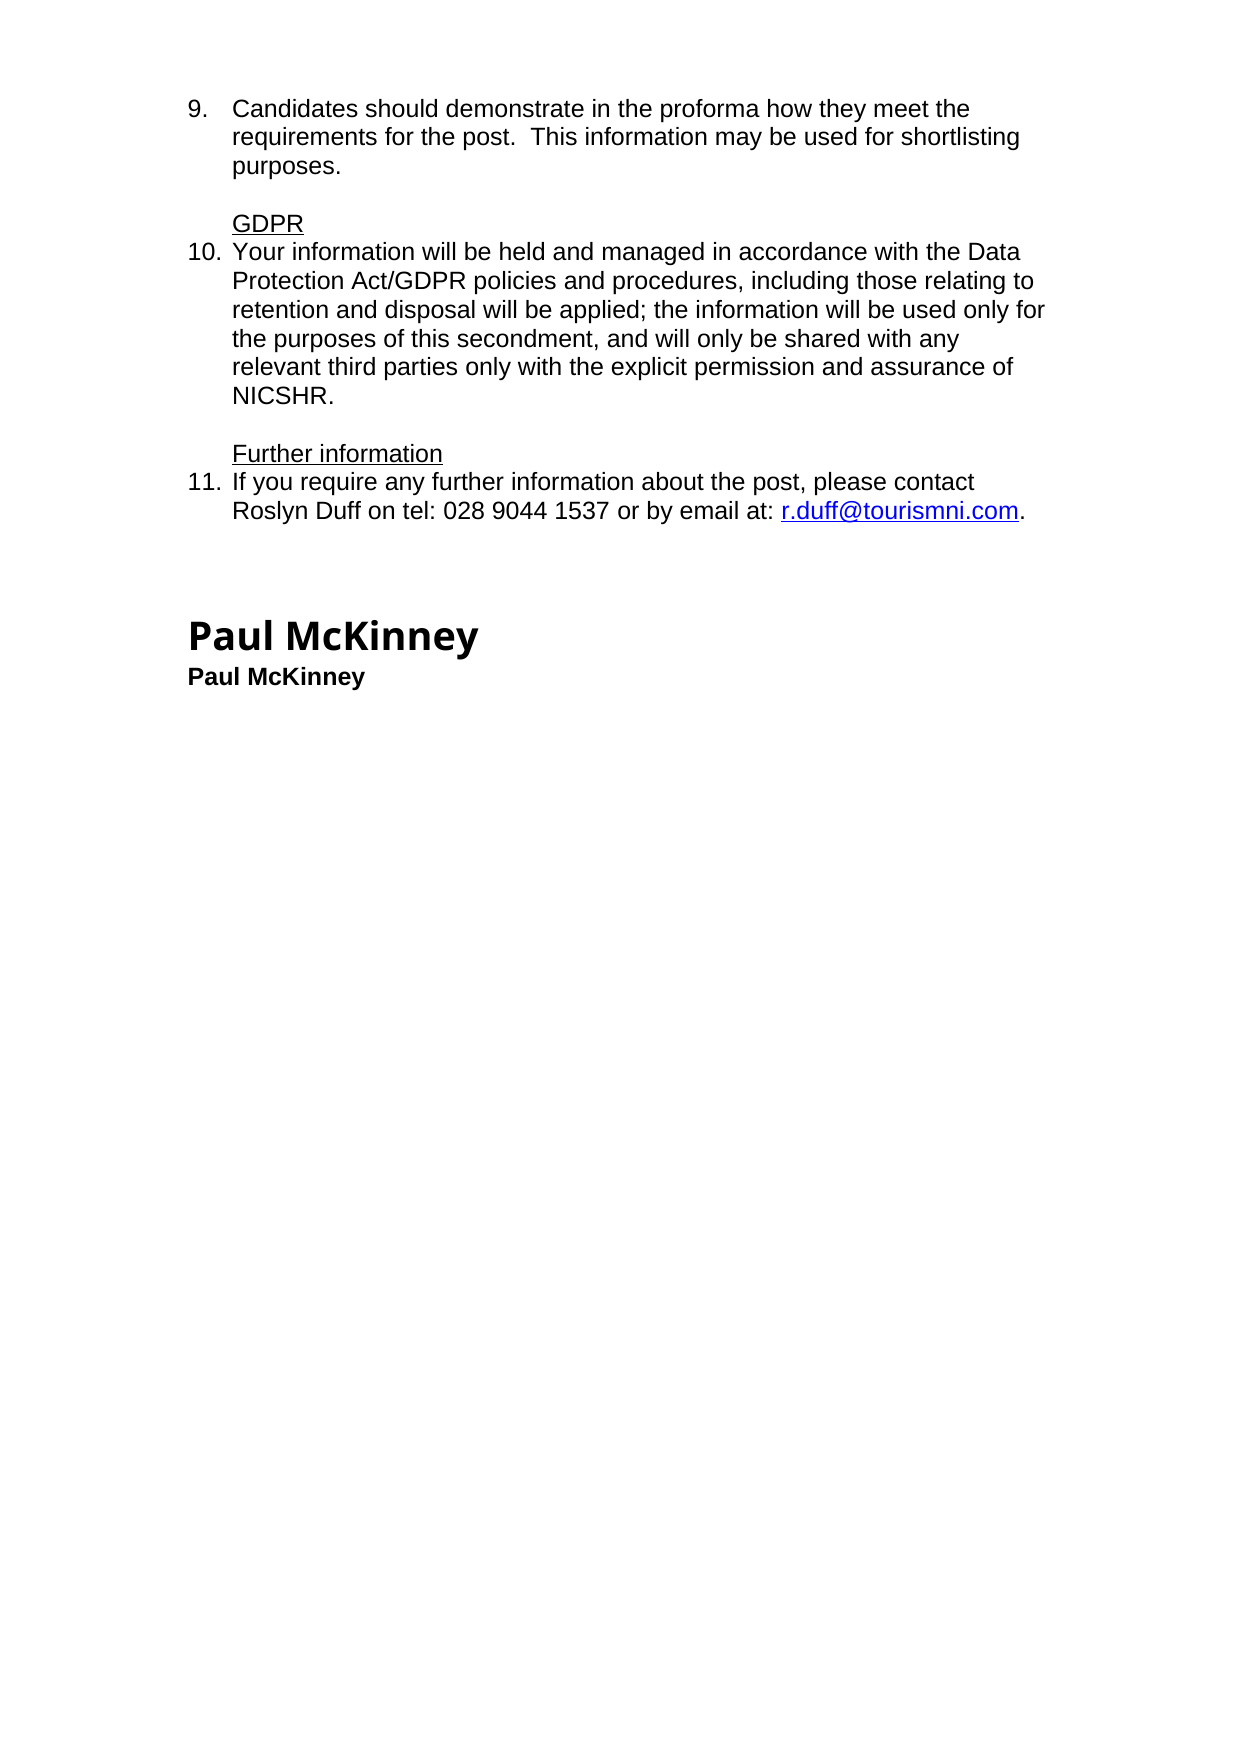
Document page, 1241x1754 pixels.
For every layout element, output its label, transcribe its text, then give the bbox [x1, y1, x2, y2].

text Paul McKinney [187, 662, 1053, 690]
text Paul McKinney [187, 608, 1053, 662]
list If you require any further information about the post, please contact Roslyn Duff on tel: 028 9044 1537 or by email at: r.duff@tourismni.com. [187, 467, 1053, 525]
list Candidates should demonstrate in the proforma how they meet the requirements for the post. This information may be used for shortlisting purposes. [187, 94, 1053, 180]
text Further information [232, 439, 1053, 467]
text GDPR [232, 209, 1053, 237]
list Your information will be held and managed in accordance with the Data Protection Act/GDPR policies and procedures, including those relating to retention and disposal will be applied; the information will be used only for the purposes of this secondment, and will only be shared with any relevant third parties only with the explicit permission and assurance of NICSHR. [187, 237, 1053, 410]
